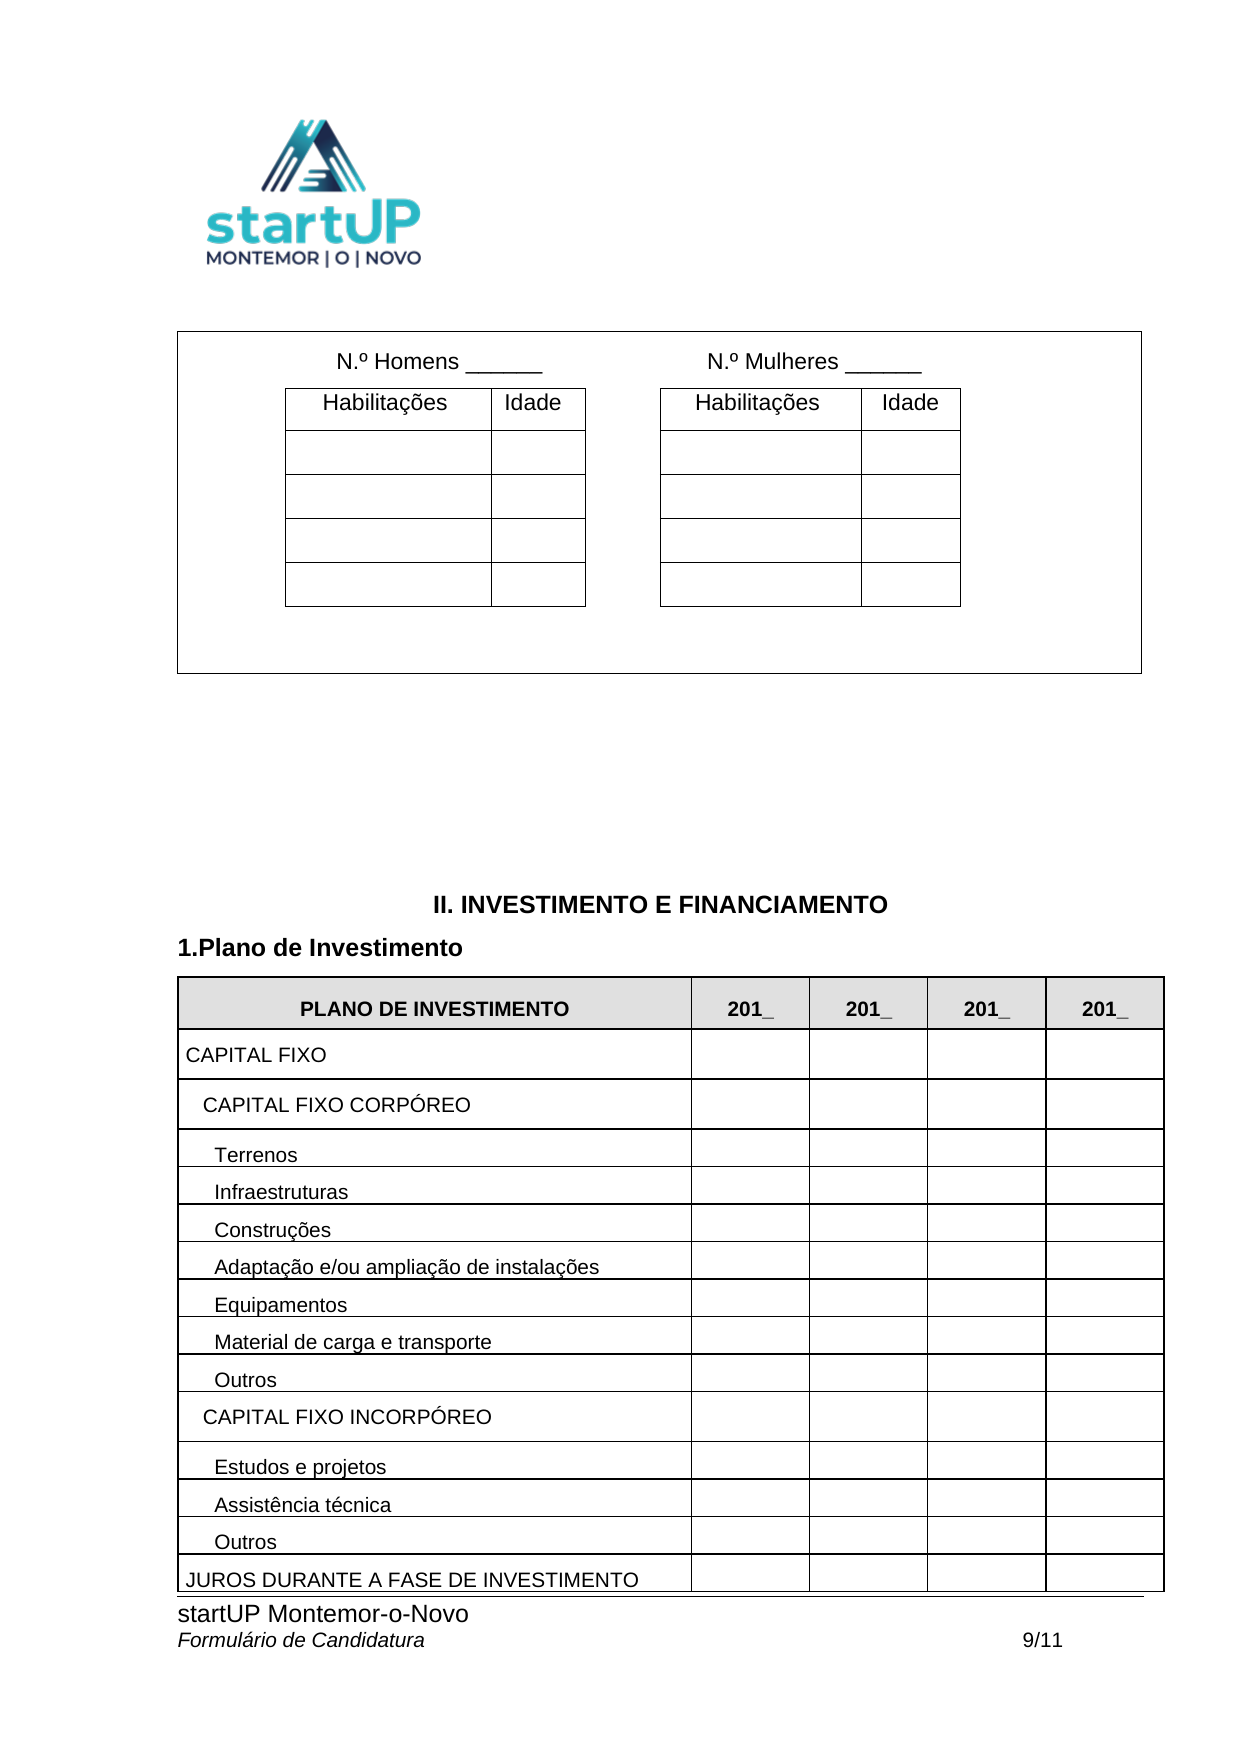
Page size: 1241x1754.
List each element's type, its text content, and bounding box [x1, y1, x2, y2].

table_header 201_ [692, 978, 809, 1028]
table_cell [928, 1317, 1045, 1353]
table_cell [692, 1030, 809, 1078]
table_cell [1047, 1167, 1163, 1203]
text 1.Plano de Investimento [177, 933, 1144, 962]
table_cell JUROS DURANTE A FASE DE INVESTIMENTO [179, 1555, 691, 1591]
table_cell [1047, 1517, 1163, 1553]
table_cell [692, 1442, 809, 1478]
table_cell [810, 1317, 927, 1353]
table_cell [1047, 1442, 1163, 1478]
table_cell [810, 1242, 927, 1278]
table_cell [810, 1392, 927, 1441]
table_cell [1047, 1480, 1163, 1516]
table_cell [928, 1205, 1045, 1241]
table_cell [692, 1355, 809, 1391]
table_cell [692, 1280, 809, 1316]
table_cell [692, 1080, 809, 1128]
table_cell [810, 1442, 927, 1478]
table_cell [1047, 1205, 1163, 1241]
table_cell [692, 1555, 809, 1591]
table_cell Terrenos [179, 1130, 691, 1166]
table_cell Infraestruturas [179, 1167, 691, 1203]
table_cell [928, 1280, 1045, 1316]
table_cell CAPITAL FIXO CORPÓREO [179, 1080, 691, 1128]
table_cell [1047, 1355, 1163, 1391]
table_cell [810, 1355, 927, 1391]
table_cell [692, 1205, 809, 1241]
table_cell [810, 1080, 927, 1128]
table_cell [692, 1130, 809, 1166]
table_cell [928, 1517, 1045, 1553]
table_cell [1047, 1130, 1163, 1166]
table_cell [692, 1317, 809, 1353]
table_cell [810, 1130, 927, 1166]
table_cell [1047, 1317, 1163, 1353]
table_cell [692, 1480, 809, 1516]
table_cell [1047, 1392, 1163, 1441]
table_header 201_ [810, 978, 927, 1028]
table_cell CAPITAL FIXO INCORPÓREO [179, 1392, 691, 1441]
table_cell [692, 1242, 809, 1278]
table_header N.º Postos de Trabalho Existentes ______ N.º Postos de trabalho a criar: ______ [178, 332, 1141, 673]
table_header PLANO DE INVESTIMENTO [179, 978, 691, 1028]
table_cell [928, 1355, 1045, 1391]
table_cell [928, 1030, 1045, 1078]
table_cell Construções [179, 1205, 691, 1241]
table_cell Assistência técnica [179, 1480, 691, 1516]
table_cell [928, 1442, 1045, 1478]
table_cell Adaptação e/ou ampliação de instalações [179, 1242, 691, 1278]
table_cell [928, 1392, 1045, 1441]
table_cell [928, 1555, 1045, 1591]
table_cell [810, 1167, 927, 1203]
table_cell [928, 1080, 1045, 1128]
table_cell Estudos e projetos [179, 1442, 691, 1478]
table_cell CAPITAL FIXO [179, 1030, 691, 1078]
table_cell [810, 1205, 927, 1241]
table_cell [928, 1480, 1045, 1516]
table_cell [928, 1242, 1045, 1278]
table_cell [810, 1517, 927, 1553]
table_header 201_ [1047, 978, 1163, 1028]
table_cell [1047, 1030, 1163, 1078]
table_cell [692, 1392, 809, 1441]
table_cell [1047, 1080, 1163, 1128]
table_cell [692, 1517, 809, 1553]
table_cell [1047, 1280, 1163, 1316]
picture [177, 59, 450, 331]
table_cell Material de carga e transporte [179, 1317, 691, 1353]
table_cell [928, 1130, 1045, 1166]
table_cell [810, 1030, 927, 1078]
table_cell [928, 1167, 1045, 1203]
table_cell [692, 1167, 809, 1203]
text II. INVESTIMENTO E FINANCIAMENTO [177, 890, 1144, 919]
table_cell [1047, 1555, 1163, 1591]
table_cell [810, 1555, 927, 1591]
table_cell [810, 1280, 927, 1316]
table_cell [810, 1480, 927, 1516]
table_cell Outros [179, 1355, 691, 1391]
table_header 201_ [928, 978, 1045, 1028]
table_cell [1047, 1242, 1163, 1278]
table_cell Outros [179, 1517, 691, 1553]
table_cell Equipamentos [179, 1280, 691, 1316]
